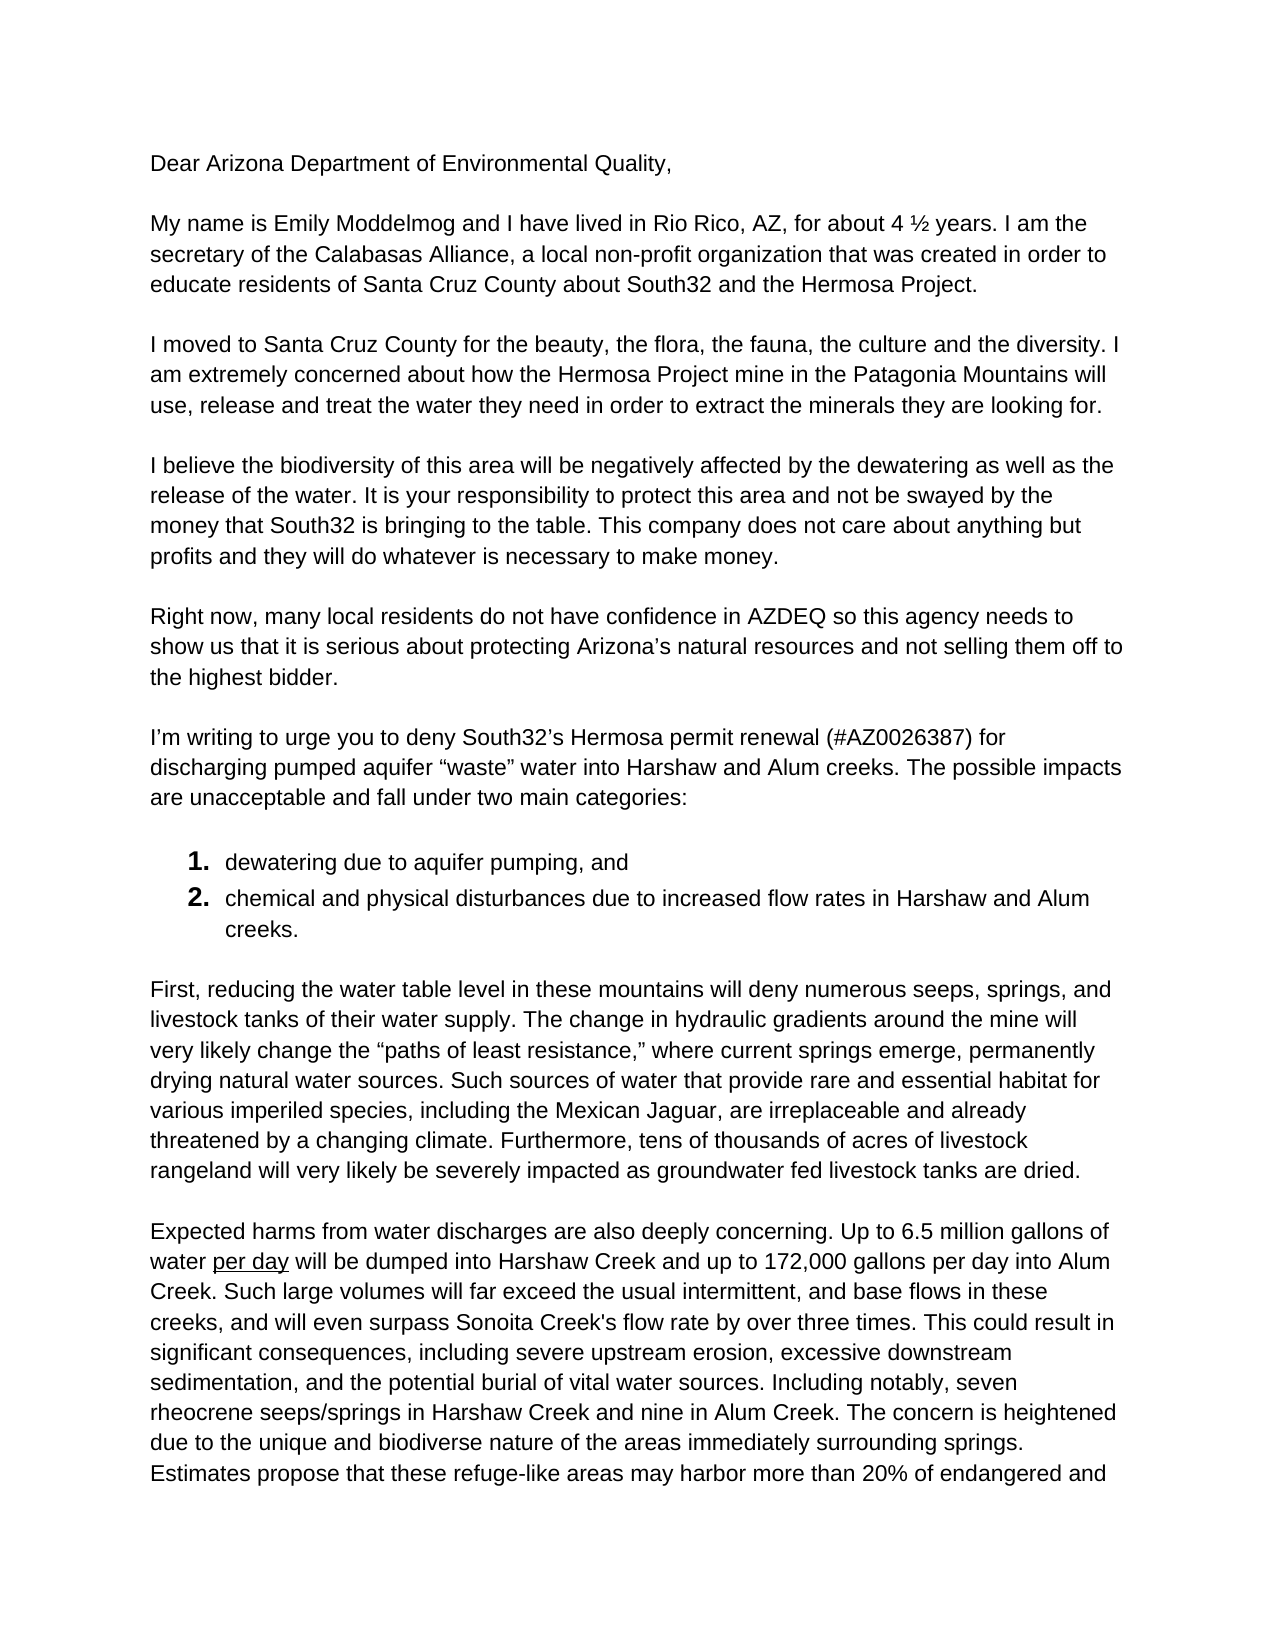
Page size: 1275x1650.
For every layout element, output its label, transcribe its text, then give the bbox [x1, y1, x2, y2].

text Dear Arizona Department of Environmental Quality, [150, 150, 1125, 176]
text I believe the biodiversity of this area will be negatively affected by the dewatering as well as the release of the water. It is your responsibility to protect this area and not be swayed by the money that South32 is bringing to the table. This company does not care about anything but profits and they will do whatever is necessary to make money. [150, 452, 1125, 569]
list dewatering due to aquifer pumping, and [187, 845, 1125, 876]
text I’m writing to urge you to deny South32’s Hermosa permit renewal (#AZ0026387) for discharging pumped aquifer “waste” water into Harshaw and Alum creeks. The possible impacts are unacceptable and fall under two main categories: [150, 724, 1125, 811]
text First, reducing the water table level in these mountains will deny numerous seeps, springs, and livestock tanks of their water supply. The change in hydraulic gradients around the mine will very likely change the “paths of least resistance,” where current springs emerge, permanently drying natural water sources. Such sources of water that provide rare and essential habitat for various imperiled species, including the Mexican Jaguar, are irreplaceable and already threatened by a changing climate. Furthermore, tens of thousands of acres of livestock rangeland will very likely be severely impacted as groundwater fed livestock tanks are dried. [150, 976, 1125, 1184]
list chemical and physical disturbances due to increased flow rates in Harshaw and Alum creeks. [187, 881, 1125, 942]
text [150, 1218, 1125, 1486]
text I moved to Santa Cruz County for the beauty, the flora, the fauna, the culture and the diversity. I am extremely concerned about how the Hermosa Project mine in the Patagonia Mountains will use, release and treat the water they need in order to extract the minerals they are looking for. [150, 331, 1125, 418]
text My name is Emily Moddelmog and I have lived in Rio Rico, AZ, for about 4 ½ years. I am the secretary of the Calabasas Alliance, a local non-profit organization that was created in order to educate residents of Santa Cruz County about South32 and the Hermosa Project. [150, 210, 1125, 297]
text Right now, many local residents do not have confidence in AZDEQ so this agency needs to show us that it is serious about protecting Arizona’s natural resources and not selling them off to the highest bidder. [150, 603, 1125, 690]
